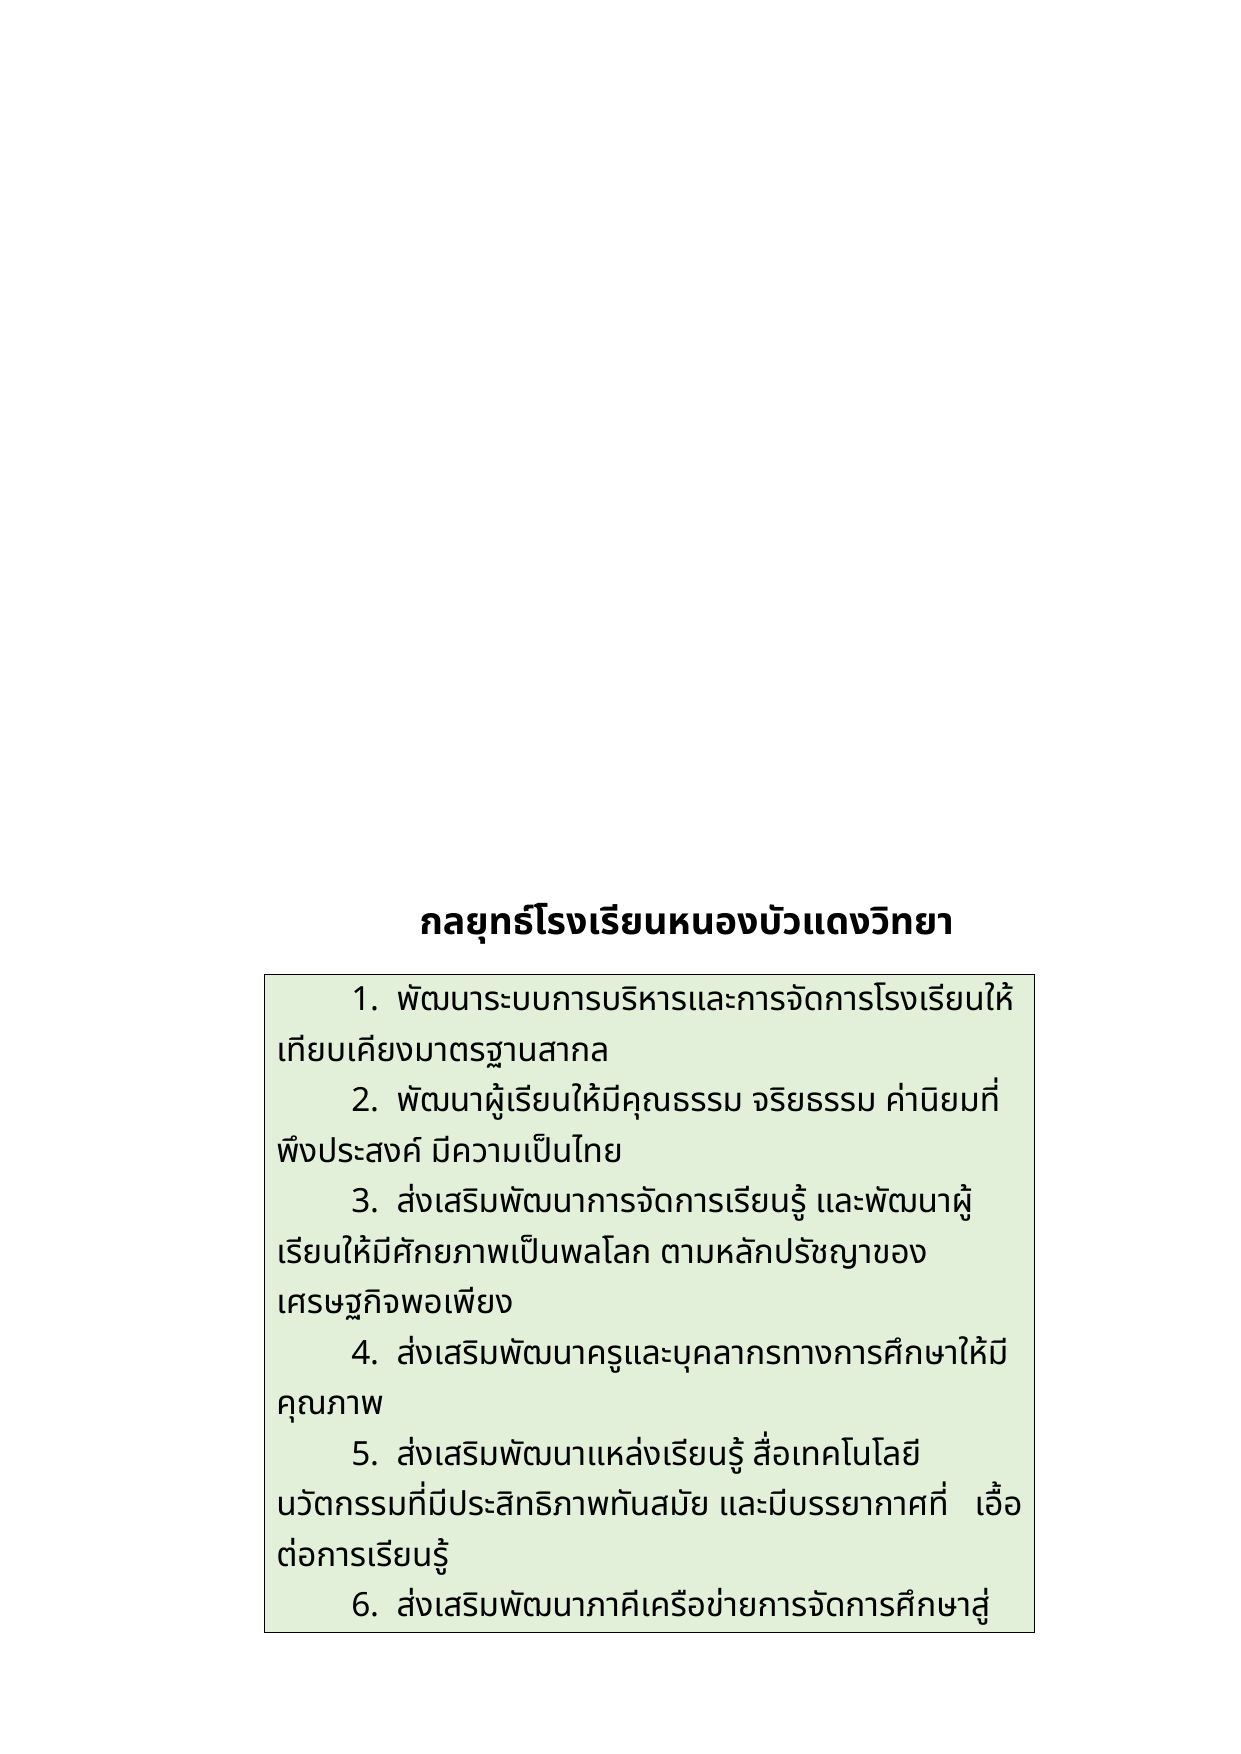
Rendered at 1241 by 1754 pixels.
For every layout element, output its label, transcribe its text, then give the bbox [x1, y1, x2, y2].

text กลยุทธ์โรงเรียนหนองบัวแดงวิทยา [251, 895, 1122, 951]
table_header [265, 975, 1034, 1632]
